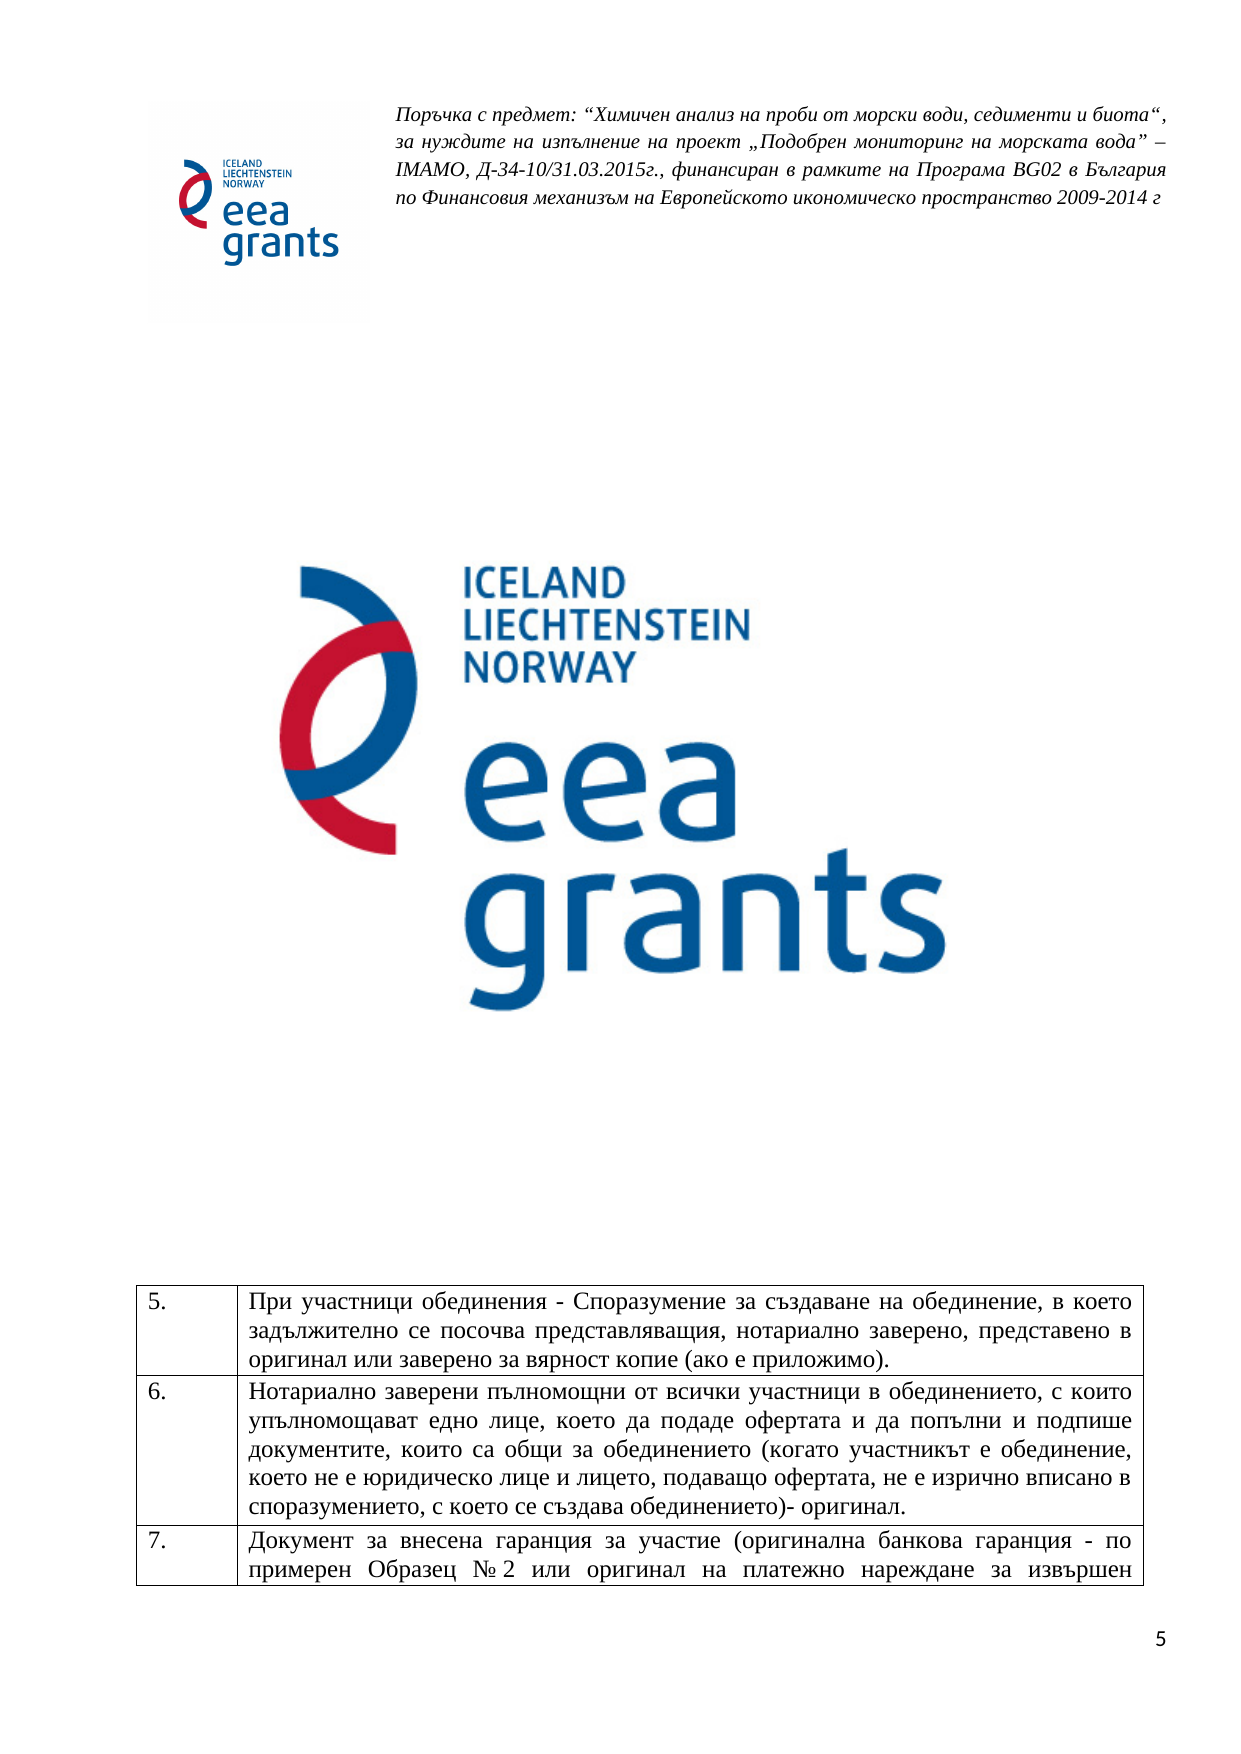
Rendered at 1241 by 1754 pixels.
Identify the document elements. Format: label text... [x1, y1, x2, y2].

table_cell 6. [137, 1376, 237, 1524]
picture [147, 101, 1078, 1254]
table_cell Документ за внесена гаранция за участие (оригинална банкова гаранция - по примерен Образец № 2 или оригинал на платежно нареждане за извършен превод). [238, 1526, 1143, 1584]
table_cell При участници обединения - Споразумение за създаване на обединение, в което задължително се посочва представляващия, нотариално заверено, представено в оригинал или заверено за вярност копие (ако е приложимо). [238, 1286, 1143, 1375]
table_cell 5. [137, 1286, 237, 1375]
table_cell Нотариално заверени пълномощни от всички участници в обединението, с които упълномощават едно лице, което да подаде офертата и да попълни и подпише документите, които са общи за обединението (когато участникът е обединение, което не е юридическо лице и лицето, подаващо офертата, не е изрично вписано в споразумението, с което се създава обединението)- оригинал. [238, 1376, 1143, 1524]
table_cell 7. [137, 1526, 237, 1584]
